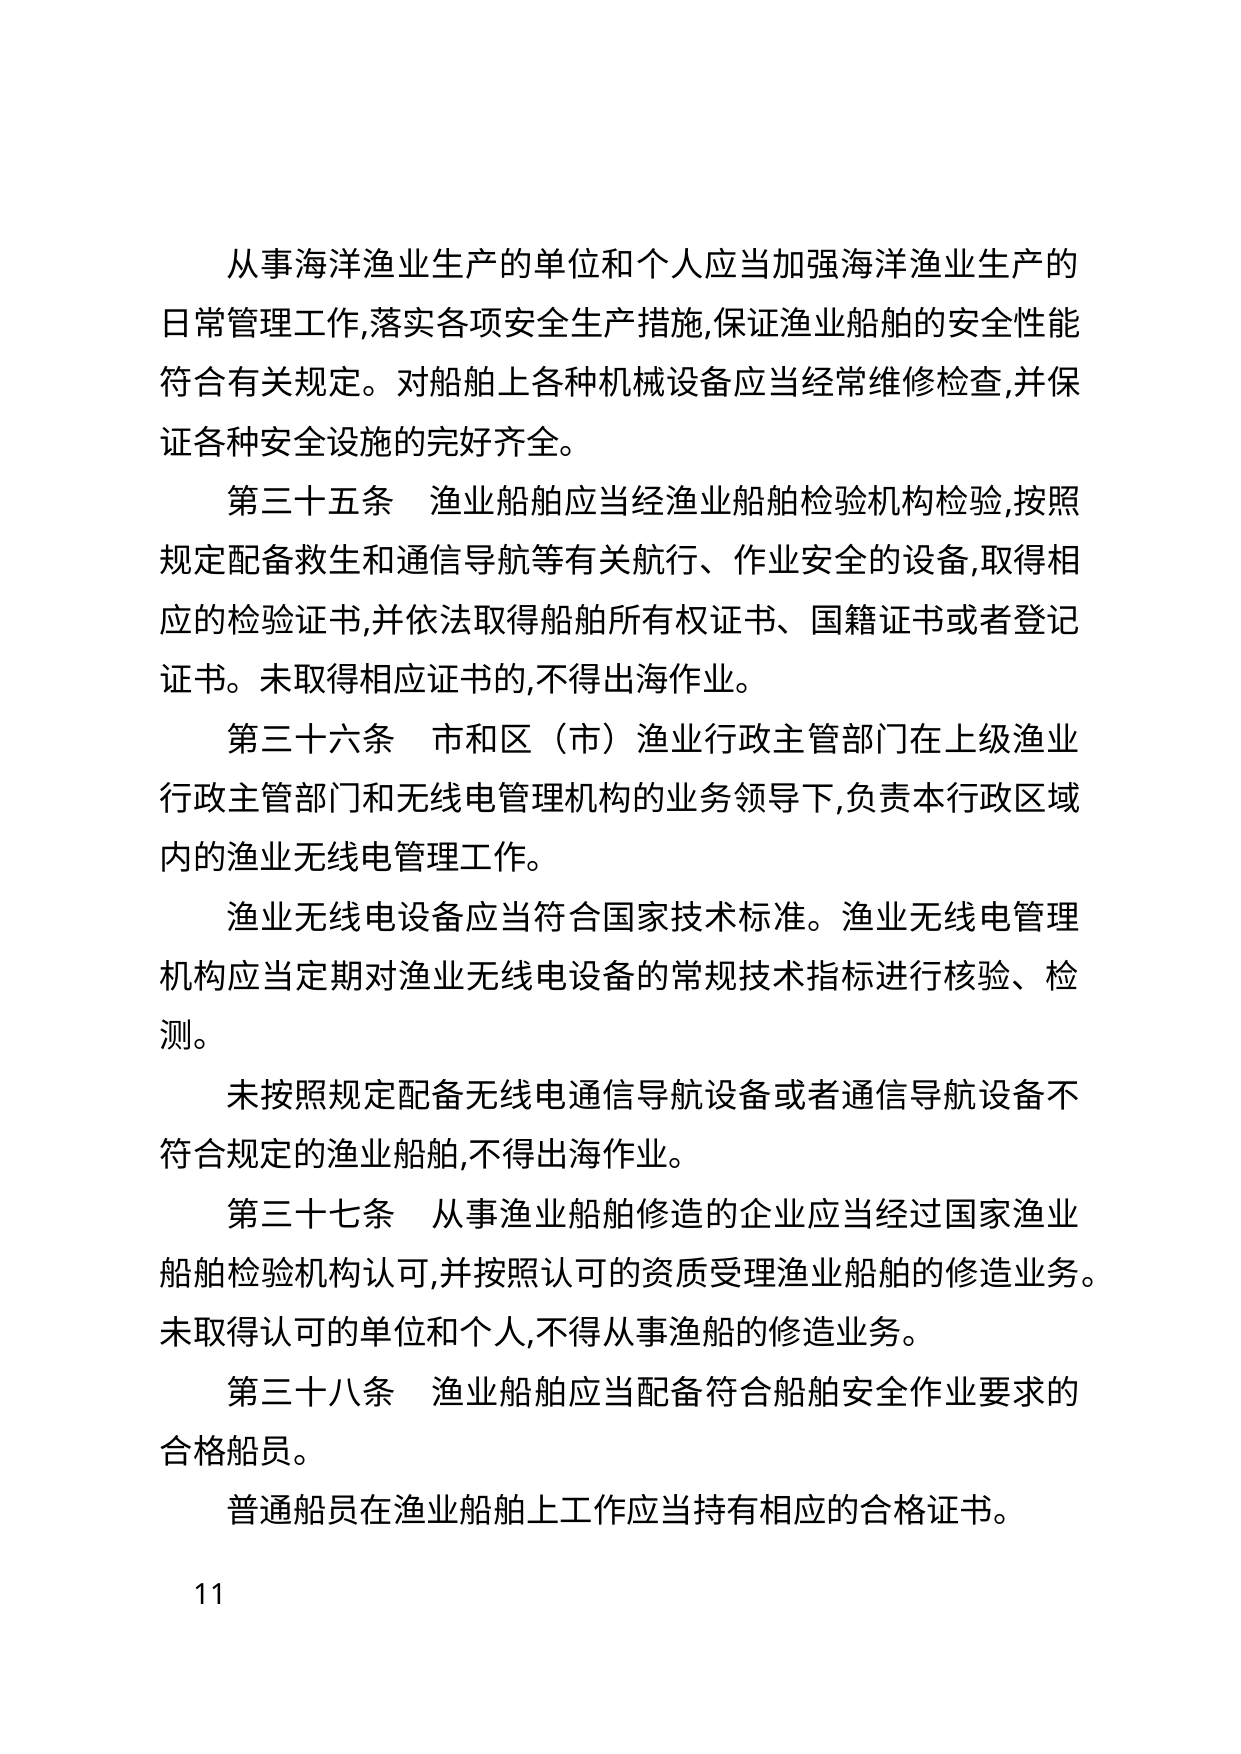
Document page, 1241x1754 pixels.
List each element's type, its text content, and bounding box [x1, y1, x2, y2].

text 第三十六条 市和区（市）渔业行政主管部门在上级渔业行政主管部门和无线电管理机构的业务领导下,负责本行政区域内的渔业无线电管理工作。 [159, 703, 1081, 882]
text 第三十七条 从事渔业船舶修造的企业应当经过国家渔业船舶检验机构认可,并按照认可的资质受理渔业船舶的修造业务。未取得认可的单位和个人,不得从事渔船的修造业务。 [159, 1178, 1081, 1357]
text 第三十八条 渔业船舶应当配备符合船舶安全作业要求的合格船员。 [159, 1357, 1081, 1475]
text 渔业无线电设备应当符合国家技术标准。渔业无线电管理机构应当定期对渔业无线电设备的常规技术指标进行核验、检测。 [159, 882, 1081, 1060]
text 从事海洋渔业生产的单位和个人应当加强海洋渔业生产的日常管理工作,落实各项安全生产措施,保证渔业船舶的安全性能符合有关规定。对船舶上各种机械设备应当经常维修检查,并保证各种安全设施的完好齐全。 [159, 228, 1081, 466]
text 未按照规定配备无线电通信导航设备或者通信导航设备不符合规定的渔业船舶,不得出海作业。 [159, 1060, 1081, 1178]
text 第三十五条 渔业船舶应当经渔业船舶检验机构检验,按照规定配备救生和通信导航等有关航行、作业安全的设备,取得相应的检验证书,并依法取得船舶所有权证书、国籍证书或者登记证书。未取得相应证书的,不得出海作业。 [159, 466, 1081, 703]
text 普通船员在渔业船舶上工作应当持有相应的合格证书。 [159, 1475, 1081, 1535]
